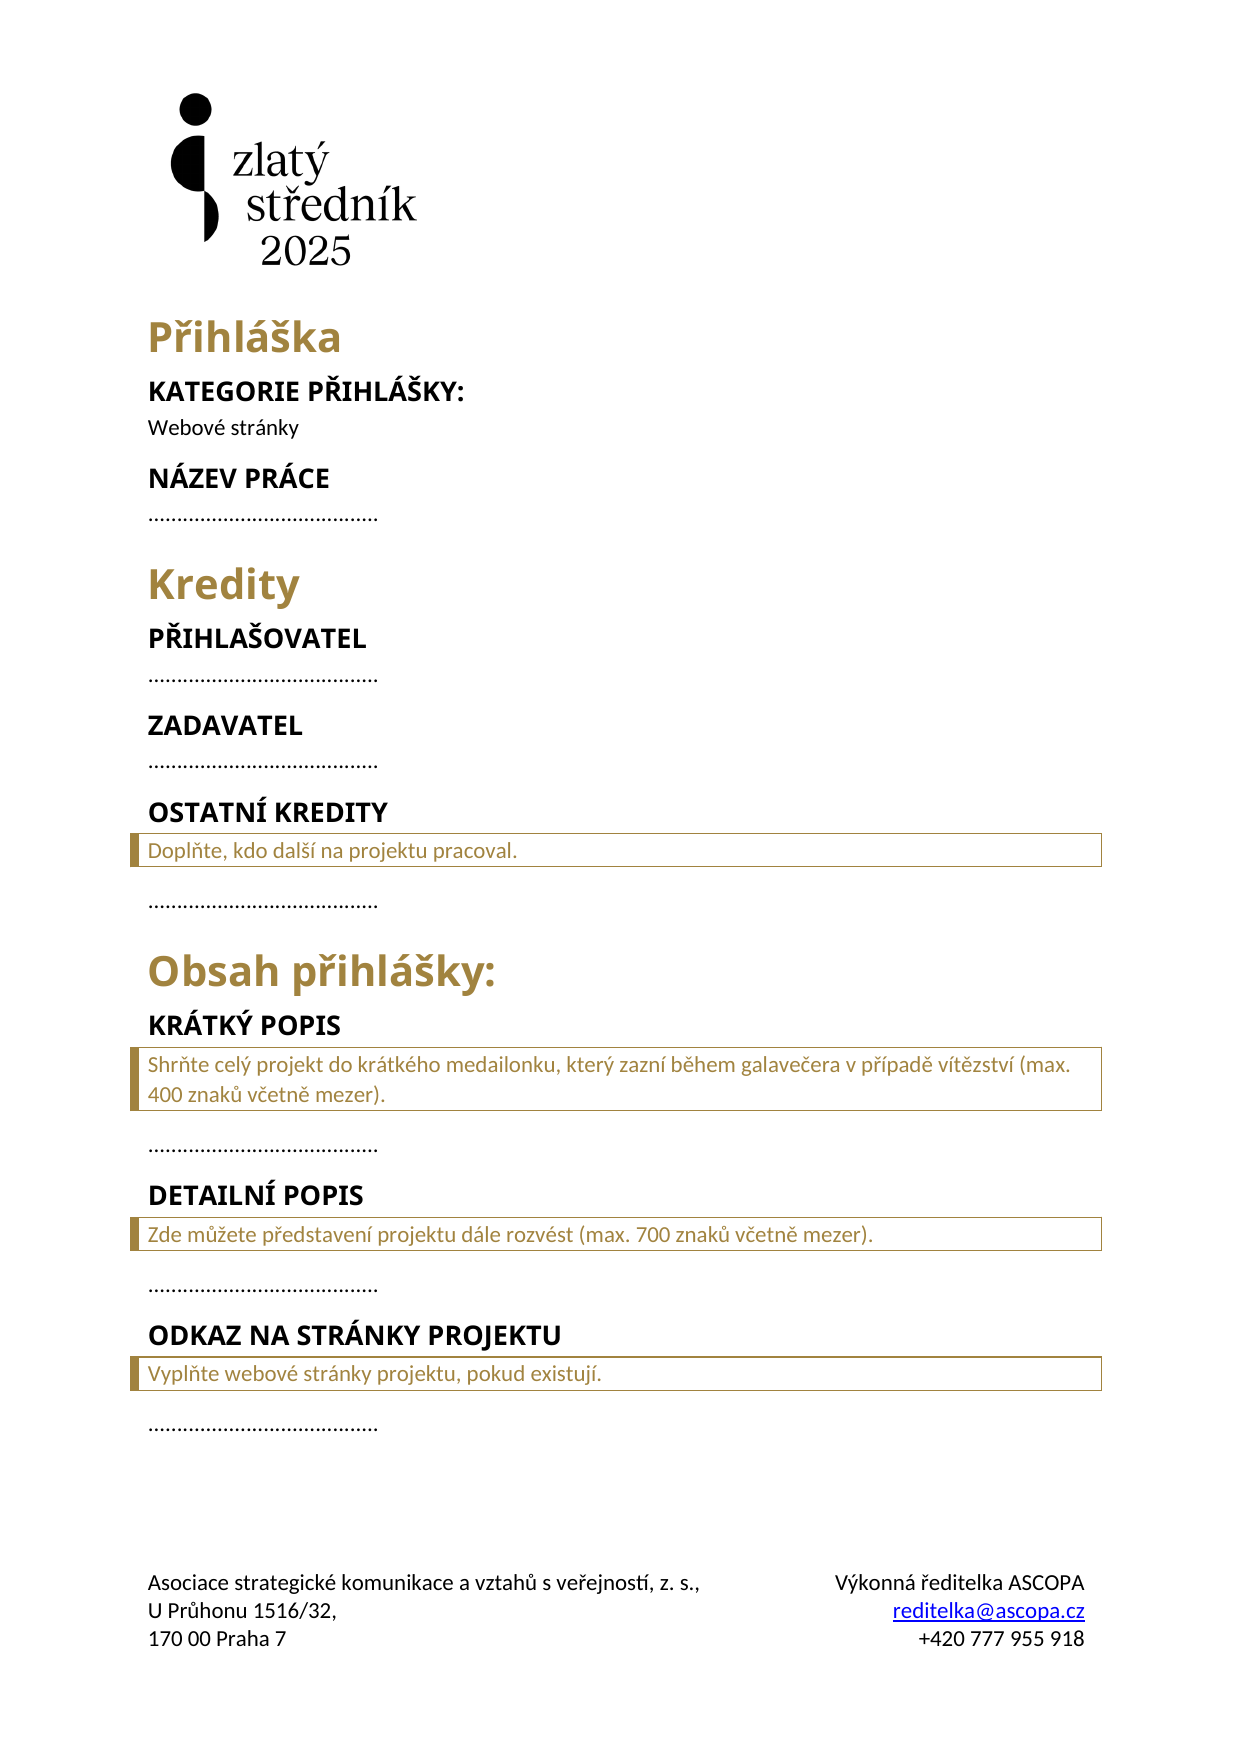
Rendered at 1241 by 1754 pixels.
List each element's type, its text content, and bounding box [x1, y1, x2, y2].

subtitle Název práce [148, 459, 1093, 496]
text ........................................ [148, 1409, 1093, 1438]
text ........................................ [148, 1130, 1093, 1158]
subtitle Kredity [148, 554, 1093, 611]
subtitle Ostatní kredity [148, 793, 1093, 830]
subtitle Odkaz na stránky projektu [148, 1317, 1093, 1353]
text ........................................ [148, 886, 1093, 914]
text Vyplňte webové stránky projektu, pokud existují. [139, 1358, 1101, 1390]
text ........................................ [148, 1270, 1093, 1298]
text Zde můžete představení projektu dále rozvést (max. 700 znaků včetně mezer). [139, 1218, 1101, 1250]
subtitle Obsah přihlášky: [148, 941, 1093, 998]
subtitle Přihláška [148, 307, 1093, 364]
subtitle Zadavatel [148, 707, 1093, 743]
picture [147, 73, 1093, 283]
subtitle Detailní popis [148, 1177, 1093, 1214]
text ........................................ [148, 499, 1093, 527]
subtitle Přihlašovatel [148, 620, 1093, 657]
subtitle Kategorie přihlášky: [148, 373, 1093, 410]
text Shrňte celý projekt do krátkého medailonku, který zazní během galavečera v případě vítězství (max. 400 znaků včetně mezer). [139, 1048, 1101, 1110]
subtitle Krátký popis [148, 1007, 1093, 1044]
text ........................................ [148, 746, 1093, 774]
text Webové stránky [148, 413, 1093, 441]
text Doplňte, kdo další na projektu pracoval. [139, 834, 1101, 866]
text ........................................ [148, 660, 1093, 688]
